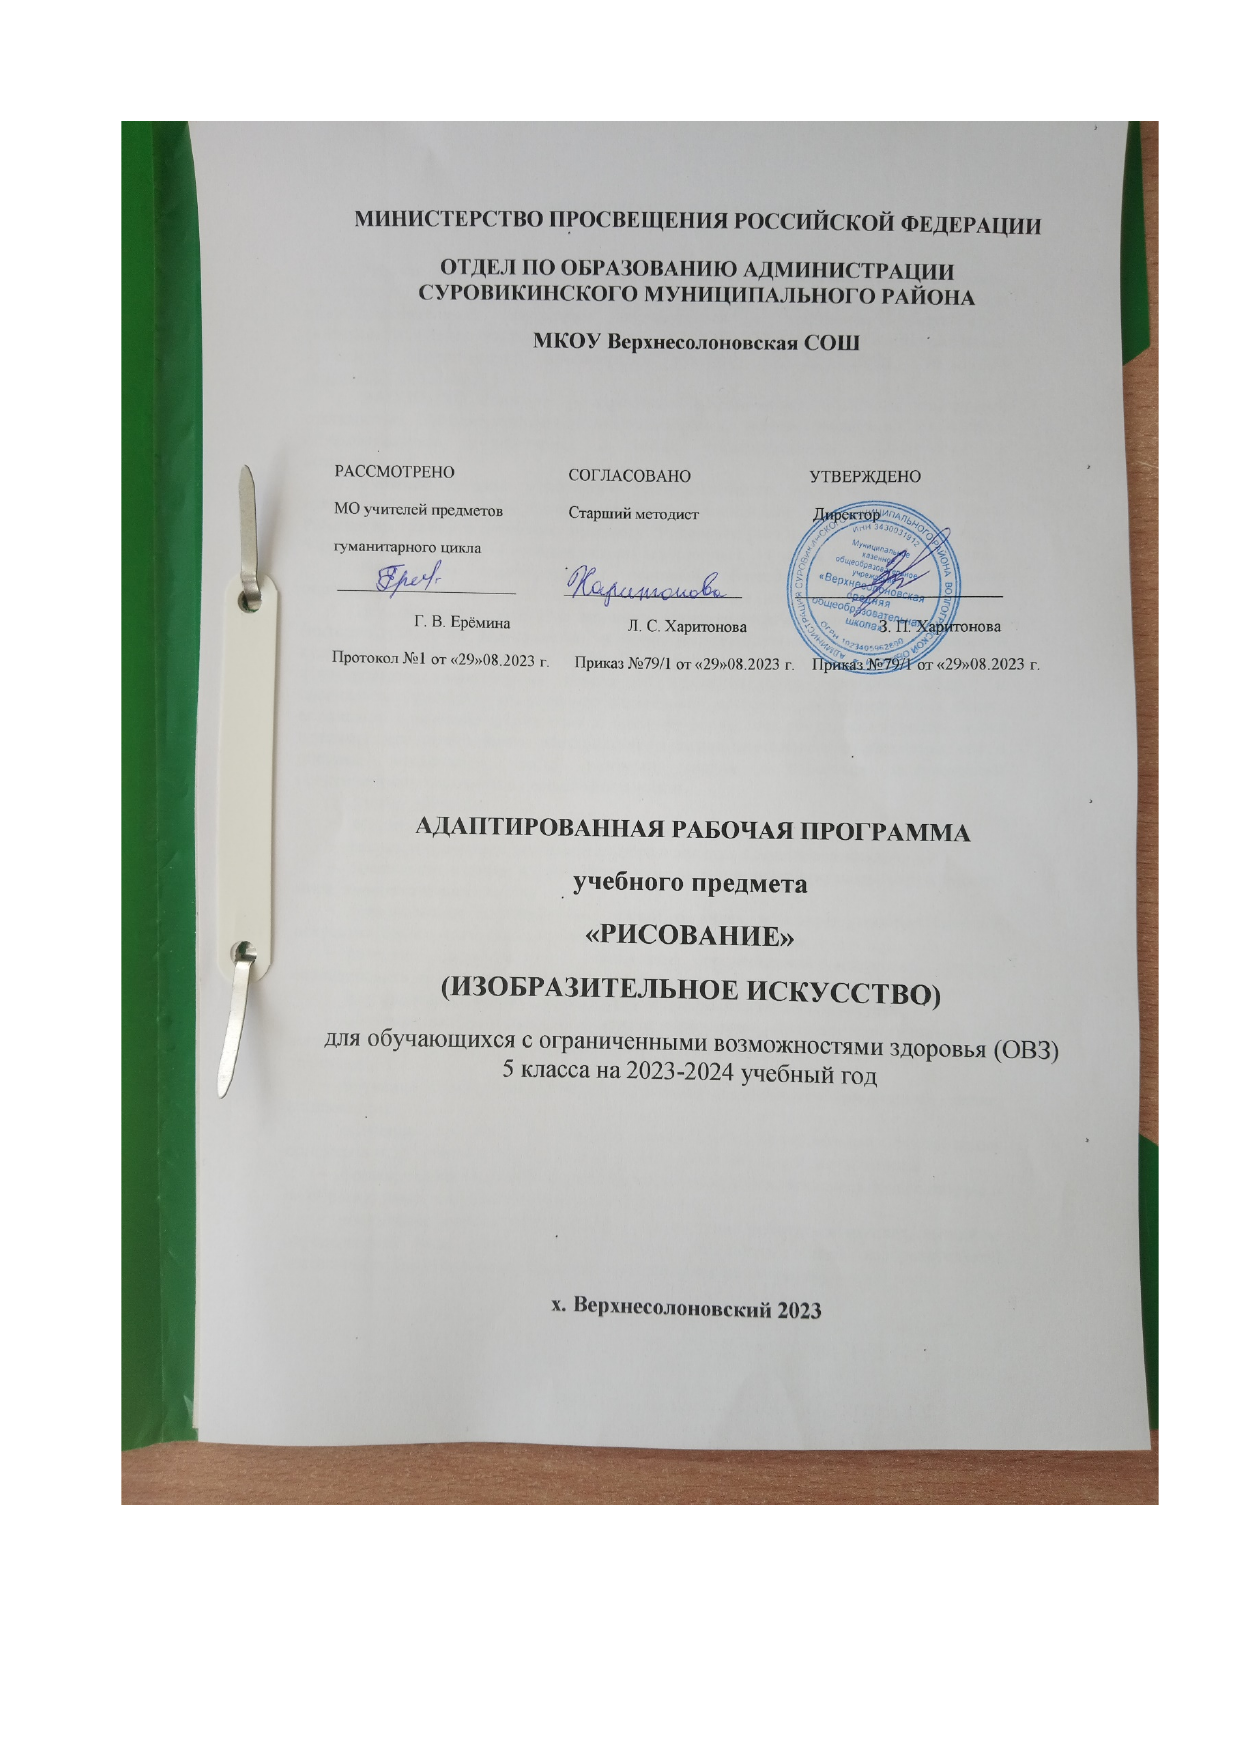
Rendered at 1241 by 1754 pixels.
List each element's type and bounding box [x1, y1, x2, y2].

picture [121, 121, 1159, 1505]
